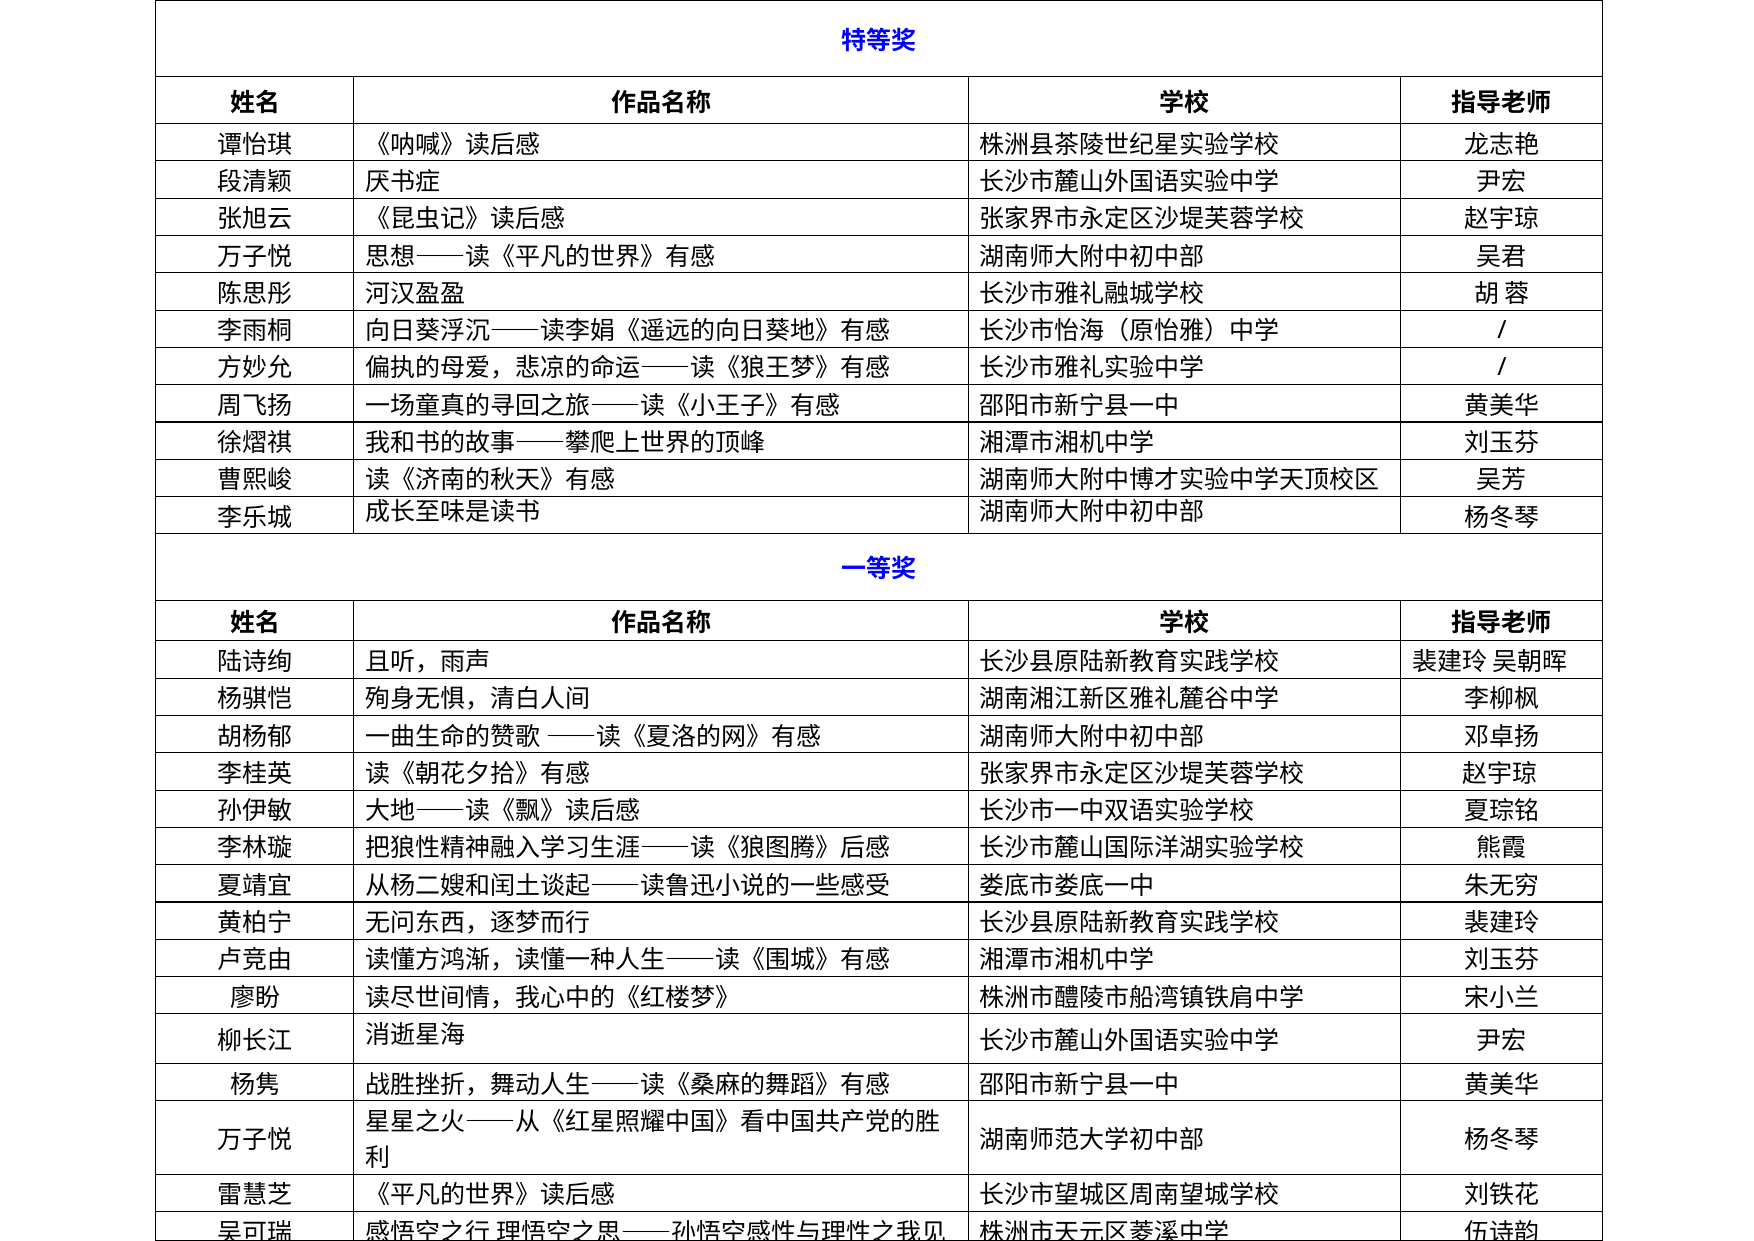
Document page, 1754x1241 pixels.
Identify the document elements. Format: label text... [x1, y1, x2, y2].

table_cell 陆诗绚 [156, 641, 353, 678]
table_cell 黄柏宁 [156, 903, 353, 939]
table_cell 杨冬琴 [1401, 497, 1602, 533]
table_cell 刘玉芬 [1401, 423, 1602, 459]
table_cell 曹熙峻 [156, 460, 353, 496]
table_cell 长沙市麓山外国语实验中学 [969, 1014, 1400, 1063]
table_cell 长沙市望城区周南望城学校 [969, 1175, 1400, 1211]
table_cell 长沙县原陆新教育实践学校 [969, 641, 1400, 678]
table_cell 长沙市雅礼融城学校 [969, 273, 1400, 309]
table_cell 读《济南的秋天》有感 [354, 460, 968, 496]
table_cell 河汉盈盈 [354, 273, 968, 309]
table_cell 黄美华 [1401, 385, 1602, 421]
table_cell 向日葵浮沉——读李娟《遥远的向日葵地》有感 [354, 311, 968, 347]
table_cell 裴建玲 [1401, 903, 1602, 939]
table_cell 段清颖 [156, 161, 353, 198]
table_cell 一场童真的寻回之旅——读《小王子》有感 [354, 385, 968, 421]
table_cell 姓名 [156, 77, 353, 123]
table_cell 伍诗韵 [1401, 1212, 1602, 1240]
table_cell 李乐城 [156, 497, 353, 533]
table_cell 夏琮铭 [1401, 791, 1602, 827]
table_cell 从杨二嫂和闰土谈起——读鲁迅小说的一些感受 [354, 865, 968, 901]
table_cell 偏执的母爱，悲凉的命运——读《狼王梦》有感 [354, 348, 968, 384]
table_cell 吴芳 [1401, 460, 1602, 496]
table_cell 雷慧芝 [156, 1175, 353, 1211]
table_cell 湖南师大附中初中部 [969, 716, 1400, 752]
table_cell 殉身无惧，清白人间 [354, 679, 968, 715]
table_cell 黄美华 [1401, 1064, 1602, 1100]
table_cell 夏靖宜 [156, 865, 353, 901]
table_cell 张家界市永定区沙堤芙蓉学校 [969, 199, 1400, 235]
table_cell 一等奖 [156, 534, 1602, 599]
table_cell 孙伊敏 [156, 791, 353, 827]
table_cell 株洲县茶陵世纪星实验学校 [969, 124, 1400, 160]
table_header 特等奖 [156, 1, 1602, 76]
table_cell 卢竞由 [156, 940, 353, 976]
table_cell 消逝星海 [354, 1014, 968, 1063]
table_cell 邵阳市新宁县一中 [969, 385, 1400, 421]
table_cell 湖南师范大学初中部 [969, 1101, 1400, 1174]
table_cell 周飞扬 [156, 385, 353, 421]
table_cell 方妙允 [156, 348, 353, 384]
table_cell 吴君 [1401, 236, 1602, 272]
table_cell / [1401, 311, 1602, 347]
table_cell 我和书的故事——攀爬上世界的顶峰 [354, 423, 968, 459]
table_cell 长沙市麓山外国语实验中学 [969, 161, 1400, 198]
table_cell 读《朝花夕拾》有感 [354, 753, 968, 789]
table_cell 吴可瑞 [156, 1212, 353, 1240]
table_cell 李柳枫 [1401, 679, 1602, 715]
table_cell 学校 [969, 601, 1400, 640]
table_cell 宋小兰 [1401, 977, 1602, 1013]
table_cell 邵阳市新宁县一中 [969, 1064, 1400, 1100]
table_cell 把狼性精神融入学习生涯——读《狼图腾》后感 [354, 828, 968, 864]
table_cell 陈思彤 [156, 273, 353, 309]
table_cell 一曲生命的赞歌 ——读《夏洛的网》有感 [354, 716, 968, 752]
table_cell 湘潭市湘机中学 [969, 423, 1400, 459]
table_cell 《平凡的世界》读后感 [354, 1175, 968, 1211]
table_cell 长沙市一中双语实验学校 [969, 791, 1400, 827]
table_cell 胡 蓉 [1401, 273, 1602, 309]
table_cell 朱无穷 [1401, 865, 1602, 901]
table_cell / [1401, 348, 1602, 384]
table_cell 《昆虫记》读后感 [354, 199, 968, 235]
table_cell 作品名称 [354, 77, 968, 123]
table_cell 熊霞 [1401, 828, 1602, 864]
table_cell 李雨桐 [156, 311, 353, 347]
table_cell 姓名 [156, 601, 353, 640]
table_cell 长沙市雅礼实验中学 [969, 348, 1400, 384]
table_cell 胡杨郁 [156, 716, 353, 752]
table_cell 李林璇 [156, 828, 353, 864]
table_cell 湖南师大附中初中部 [969, 236, 1400, 272]
table_cell 株洲市醴陵市船湾镇铁肩中学 [969, 977, 1400, 1013]
table_cell 湘潭市湘机中学 [969, 940, 1400, 976]
table_cell 湖南湘江新区雅礼麓谷中学 [969, 679, 1400, 715]
table_cell 大地——读《飘》读后感 [354, 791, 968, 827]
table_cell 柳长江 [156, 1014, 353, 1063]
table_cell 邓卓扬 [1401, 716, 1602, 752]
table_cell 无问东西，逐梦而行 [354, 903, 968, 939]
table_cell 读懂方鸿渐，读懂一种人生——读《围城》有感 [354, 940, 968, 976]
table_cell 尹宏 [1401, 1014, 1602, 1063]
table_cell 万子悦 [156, 1101, 353, 1174]
table_cell 龙志艳 [1401, 124, 1602, 160]
table_cell 指导老师 [1401, 77, 1602, 123]
table_cell 刘铁花 [1401, 1175, 1602, 1211]
table_cell 战胜挫折，舞动人生——读《桑麻的舞蹈》有感 [354, 1064, 968, 1100]
table_cell 张旭云 [156, 199, 353, 235]
table_cell 湖南师大附中博才实验中学天顶校区 [969, 460, 1400, 496]
table_cell 徐熠祺 [156, 423, 353, 459]
table_cell 长沙市麓山国际洋湖实验学校 [969, 828, 1400, 864]
table_cell 星星之火——从《红星照耀中国》看中国共产党的胜利 [354, 1101, 968, 1174]
table_cell 尹宏 [1401, 161, 1602, 198]
table_cell 杨冬琴 [1401, 1101, 1602, 1174]
table_cell 厌书症 [354, 161, 968, 198]
table_cell 株洲市天元区菱溪中学 [969, 1212, 1400, 1240]
table_cell 张家界市永定区沙堤芙蓉学校 [969, 753, 1400, 789]
table_cell 长沙县原陆新教育实践学校 [969, 903, 1400, 939]
table_cell 裴建玲 吴朝晖 [1401, 641, 1602, 678]
table_cell 感悟空之行 理悟空之思——孙悟空感性与理性之我见 [354, 1212, 968, 1240]
table_cell 赵宇琼 [1401, 753, 1602, 789]
table_cell 万子悦 [156, 236, 353, 272]
table_cell 且听，雨声 [354, 641, 968, 678]
table_cell 李桂英 [156, 753, 353, 789]
table_cell 刘玉芬 [1401, 940, 1602, 976]
table_cell 湖南师大附中初中部 [969, 497, 1400, 533]
table_cell 娄底市娄底一中 [969, 865, 1400, 901]
table_cell 读尽世间情，我心中的《红楼梦》 [354, 977, 968, 1013]
table_cell 指导老师 [1401, 601, 1602, 640]
table_cell 作品名称 [354, 601, 968, 640]
table_cell 学校 [969, 77, 1400, 123]
table_cell 杨隽 [156, 1064, 353, 1100]
table_cell 谭怡琪 [156, 124, 353, 160]
table_cell 杨骐恺 [156, 679, 353, 715]
table_cell 成长至味是读书 [354, 497, 968, 533]
table_cell 赵宇琼 [1401, 199, 1602, 235]
table_cell 思想——读《平凡的世界》有感 [354, 236, 968, 272]
table_cell 《呐喊》读后感 [354, 124, 968, 160]
table_cell 长沙市怡海（原怡雅）中学 [969, 311, 1400, 347]
table_cell 廖盼 [156, 977, 353, 1013]
